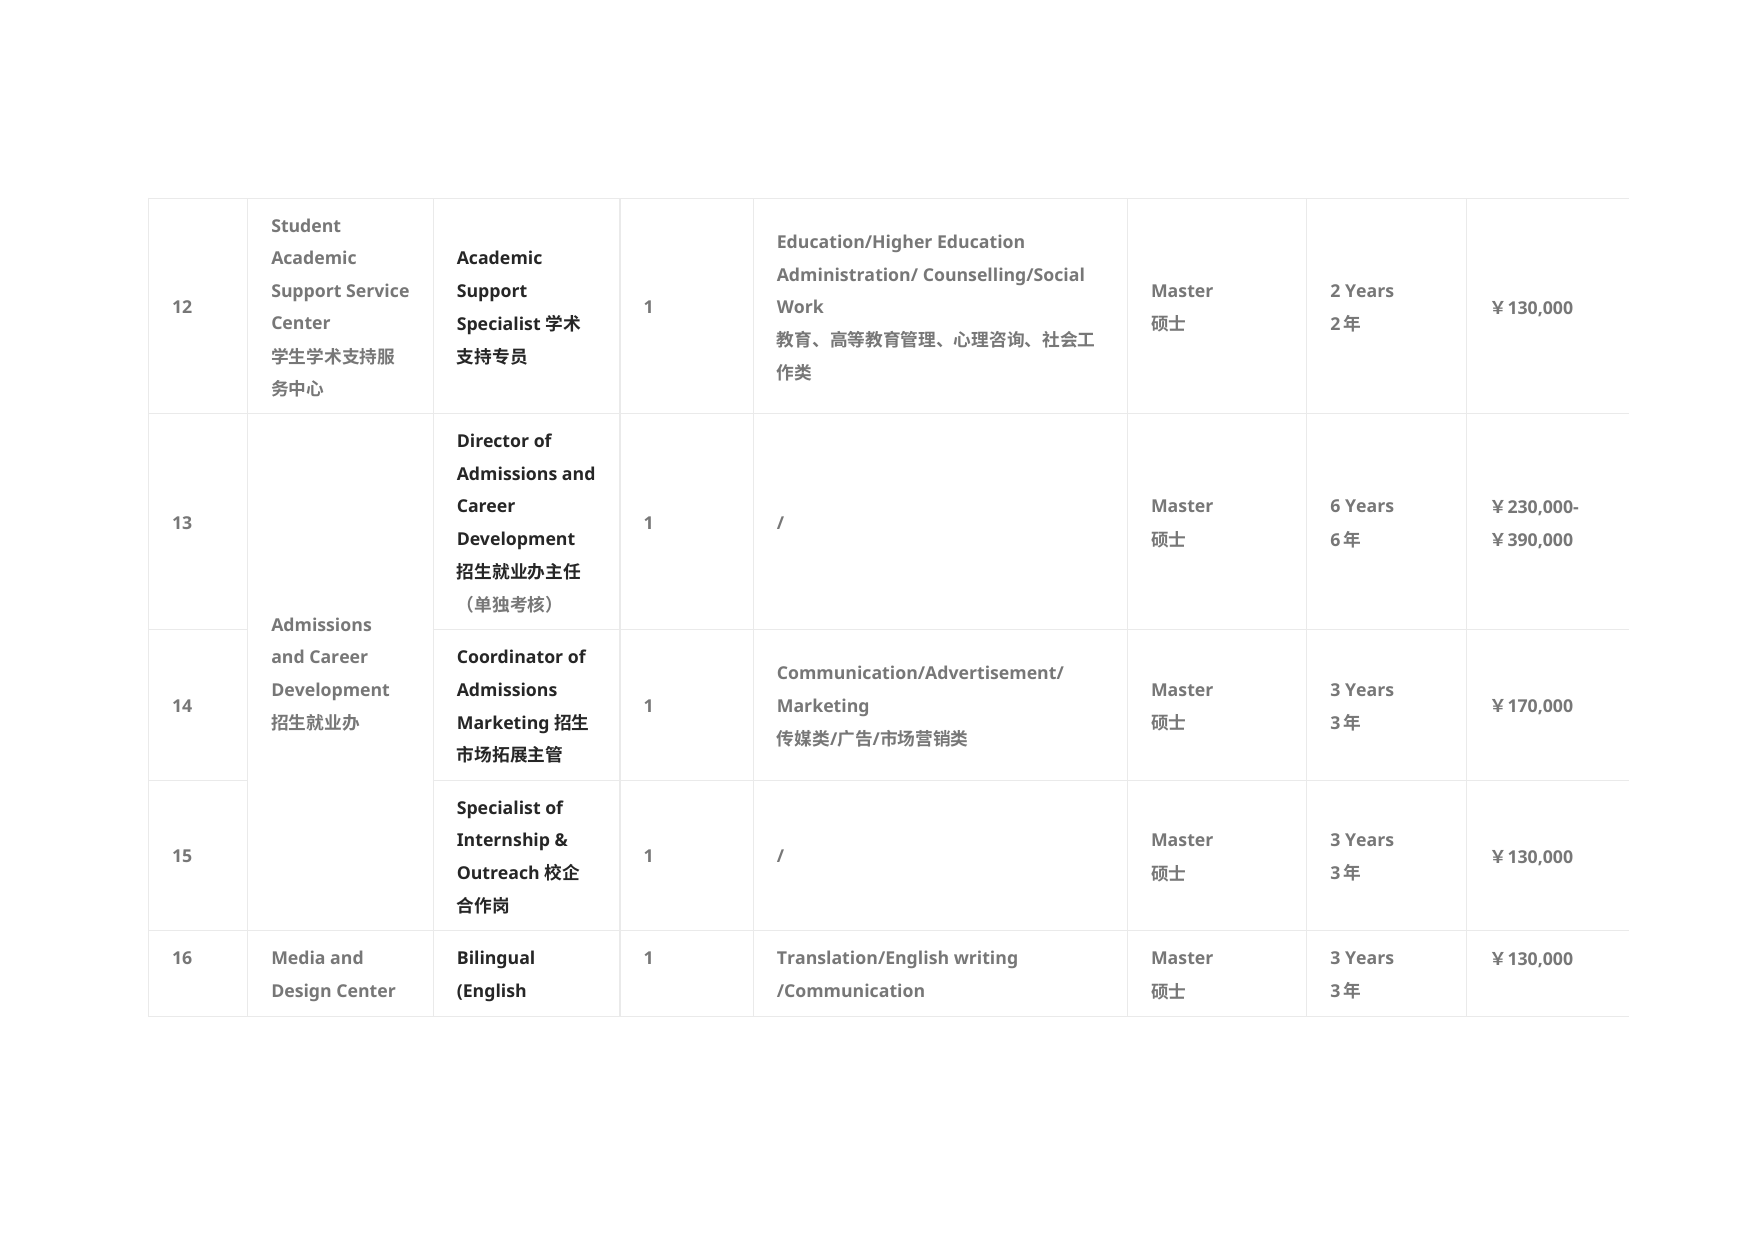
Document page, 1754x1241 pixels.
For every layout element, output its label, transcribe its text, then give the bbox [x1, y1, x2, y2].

table_cell Director of Admissions and Career Development 招生就业办主任（单独考核） [434, 414, 619, 629]
table_cell Master 硕士 [1128, 781, 1306, 930]
table_cell 14 [149, 630, 247, 779]
table_cell 1 [621, 781, 753, 930]
table_cell 16 [149, 931, 247, 1016]
table_cell 12 [149, 199, 247, 413]
table_cell 2 Years 2年 [1307, 199, 1466, 413]
table_cell 3 Years 3年 [1307, 630, 1466, 779]
table_cell Master 硕士 [1128, 414, 1306, 629]
table_cell 1 [621, 199, 753, 413]
table_cell Specialist of Internship & Outreach 校企合作岗 [434, 781, 619, 930]
table_cell Master 硕士 [1128, 630, 1306, 779]
table_cell Communication/Advertisement/ Marketing 传媒类/广告/市场营销类 [754, 630, 1127, 779]
table_cell ￥130,000 [1467, 199, 1628, 413]
table_cell / [754, 414, 1127, 629]
table_cell 6 Years 6年 [1307, 414, 1466, 629]
table_cell 1 [621, 414, 753, 629]
table_cell 3 Years 3年 [1307, 931, 1466, 1016]
table_cell Master 硕士 [1128, 199, 1306, 413]
table_cell 13 [149, 414, 247, 629]
table_cell 1 [621, 931, 753, 1016]
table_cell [754, 931, 1127, 1016]
table_cell ￥130,000 [1467, 781, 1628, 930]
table_cell Coordinator of Admissions Marketing 招生市场拓展主管 [434, 630, 619, 779]
table_cell 15 [149, 781, 247, 930]
table_cell Admissions and Career Development 招生就业办 [248, 414, 433, 930]
table_cell Master 硕士 [1128, 931, 1306, 1016]
table_cell ￥170,000 [1467, 630, 1628, 779]
table_cell 3 Years 3年 [1307, 781, 1466, 930]
table_cell Education/Higher Education Administration/ Counselling/Social Work 教育、高等教育管理、心理咨询、社会工作类 [754, 199, 1127, 413]
table_cell 1 [621, 630, 753, 779]
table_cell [248, 931, 433, 1016]
table_cell Academic Support Specialist 学术支持专员 [434, 199, 619, 413]
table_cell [434, 931, 619, 1016]
table_cell ￥130,000 [1467, 931, 1628, 1016]
table_cell / [754, 781, 1127, 930]
table_cell ￥230,000-￥390,000 [1467, 414, 1628, 629]
table_cell Student Academic Support Service Center 学生学术支持服务中心 [248, 199, 433, 413]
